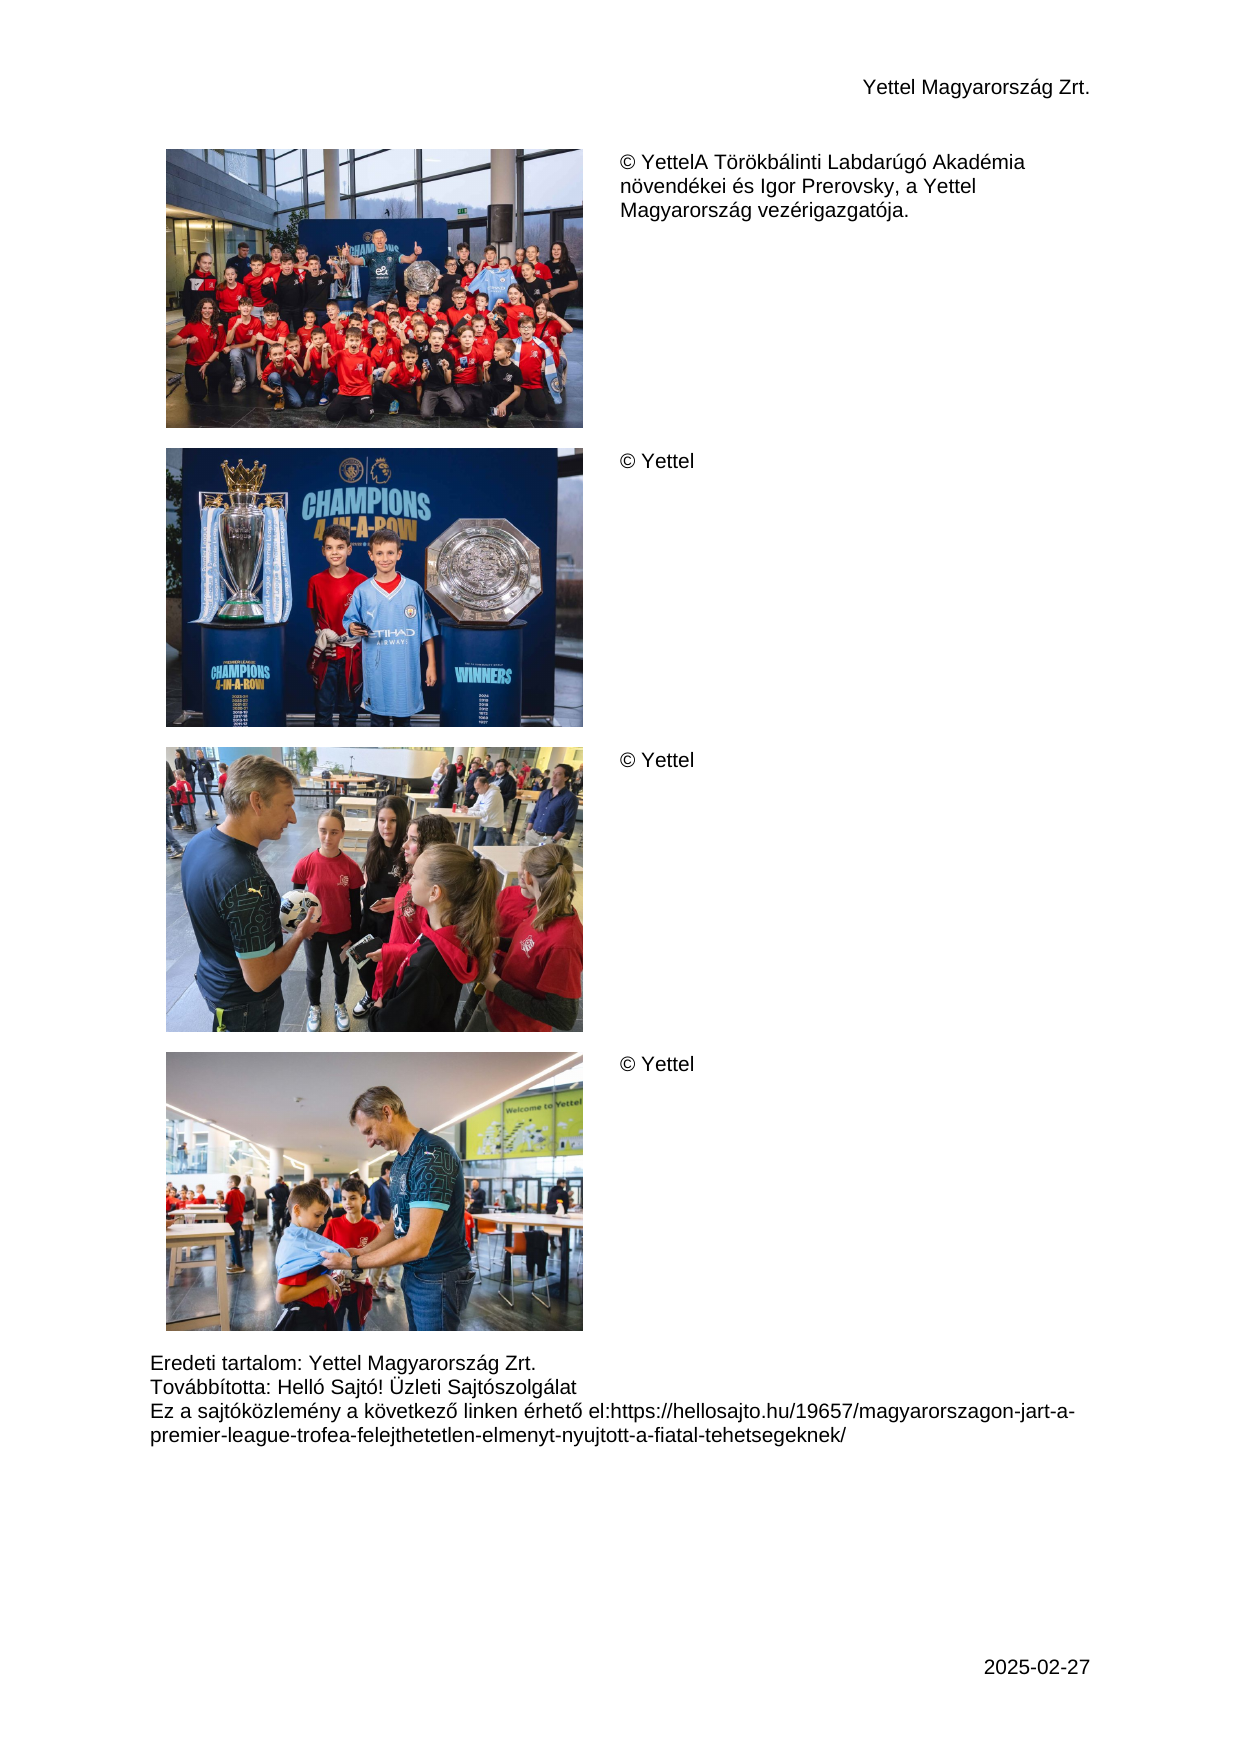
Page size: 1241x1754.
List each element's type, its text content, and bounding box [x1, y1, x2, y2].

table_cell © Yettel [620, 748, 1090, 1052]
table_cell © Yettel [620, 150, 1090, 449]
table_cell [150, 1052, 620, 1351]
picture [166, 149, 583, 428]
picture [166, 448, 583, 727]
text Továbbította: Helló Sajtó! Üzleti Sajtószolgálat [150, 1375, 1090, 1399]
table_cell [150, 449, 620, 748]
table_cell [150, 748, 620, 1052]
picture [166, 747, 583, 1032]
text Eredeti tartalom: Yettel Magyarország Zrt. [150, 1351, 1090, 1375]
table_cell © Yettel [620, 1052, 1090, 1351]
picture [166, 1052, 583, 1331]
text Ez a sajtóközlemény a következő linken érhető el: [150, 1399, 1090, 1447]
table_cell © Yettel [620, 449, 1090, 748]
table_cell [150, 150, 620, 449]
